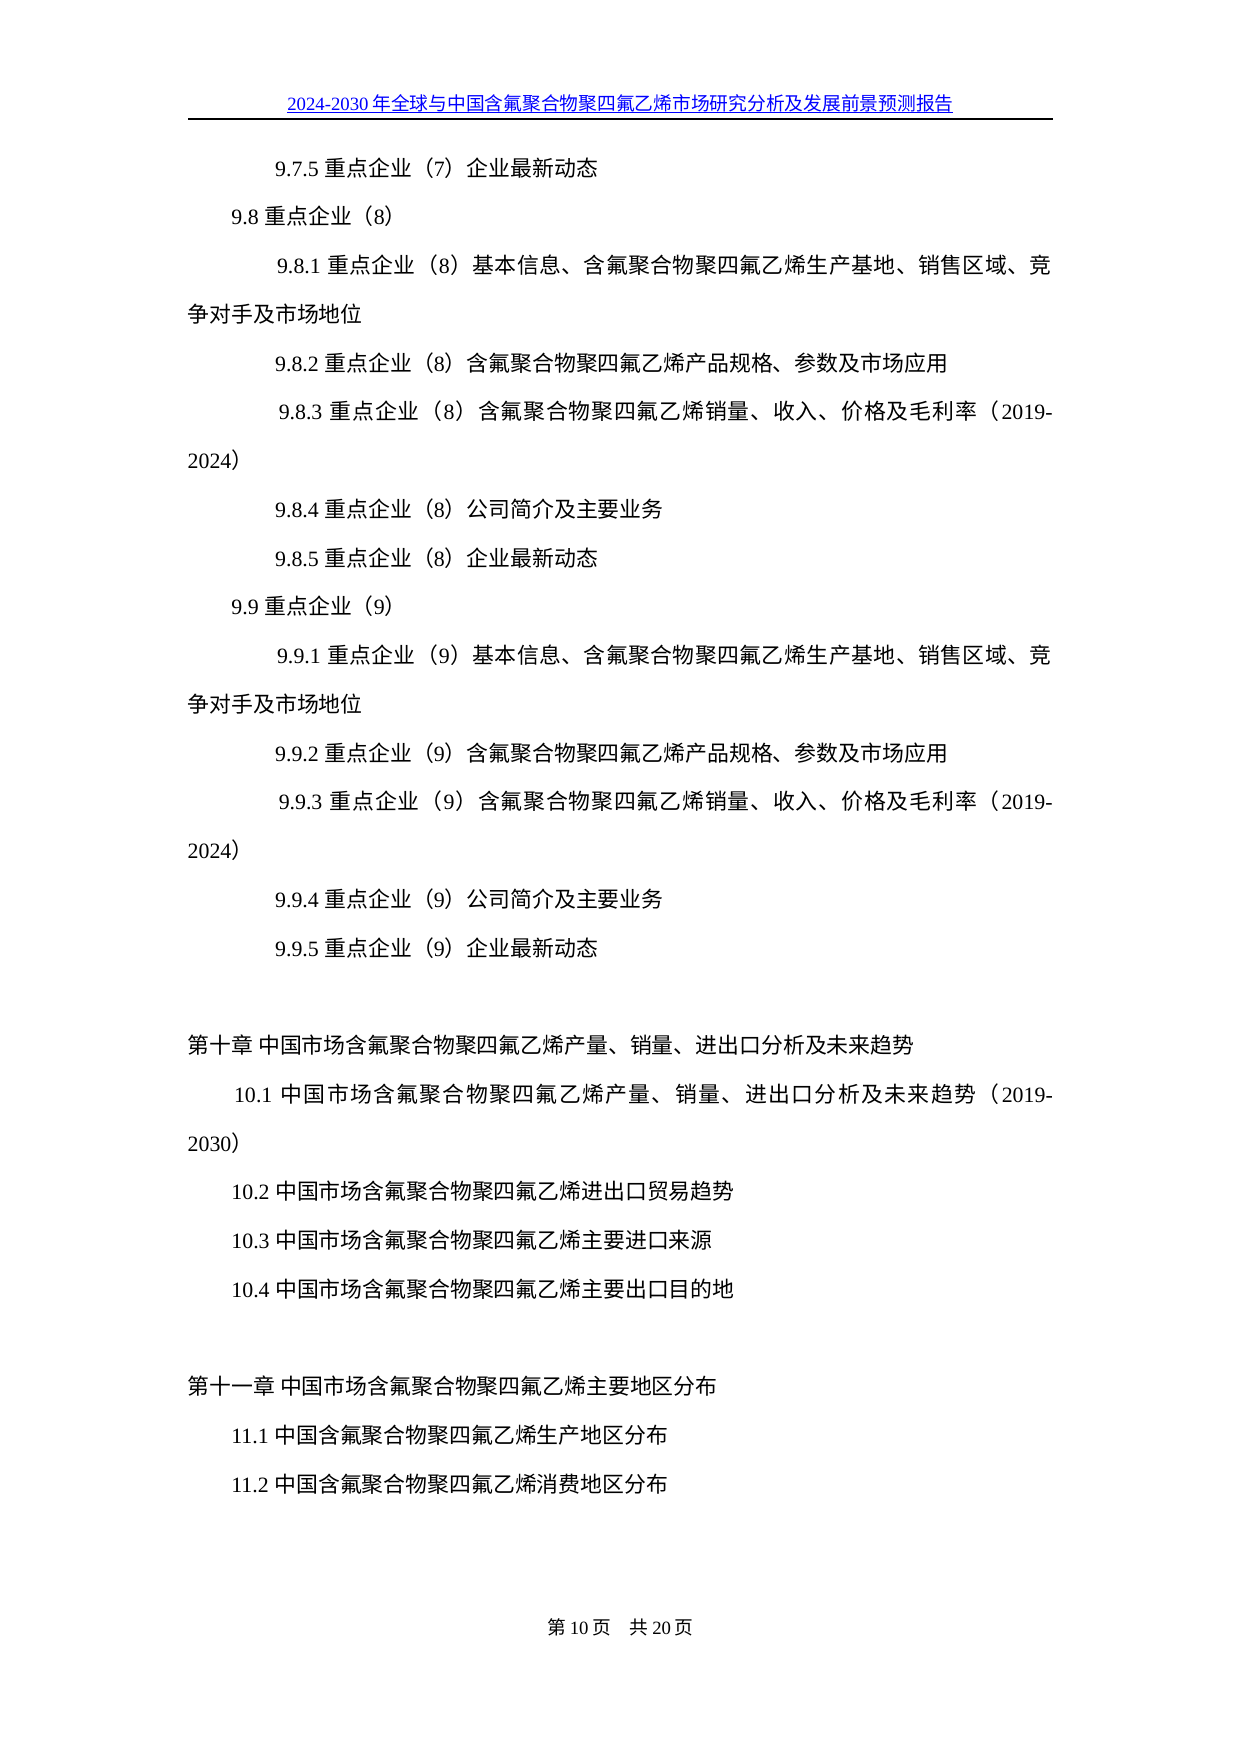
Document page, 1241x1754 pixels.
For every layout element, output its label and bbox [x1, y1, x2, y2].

text [187, 150, 1053, 1499]
